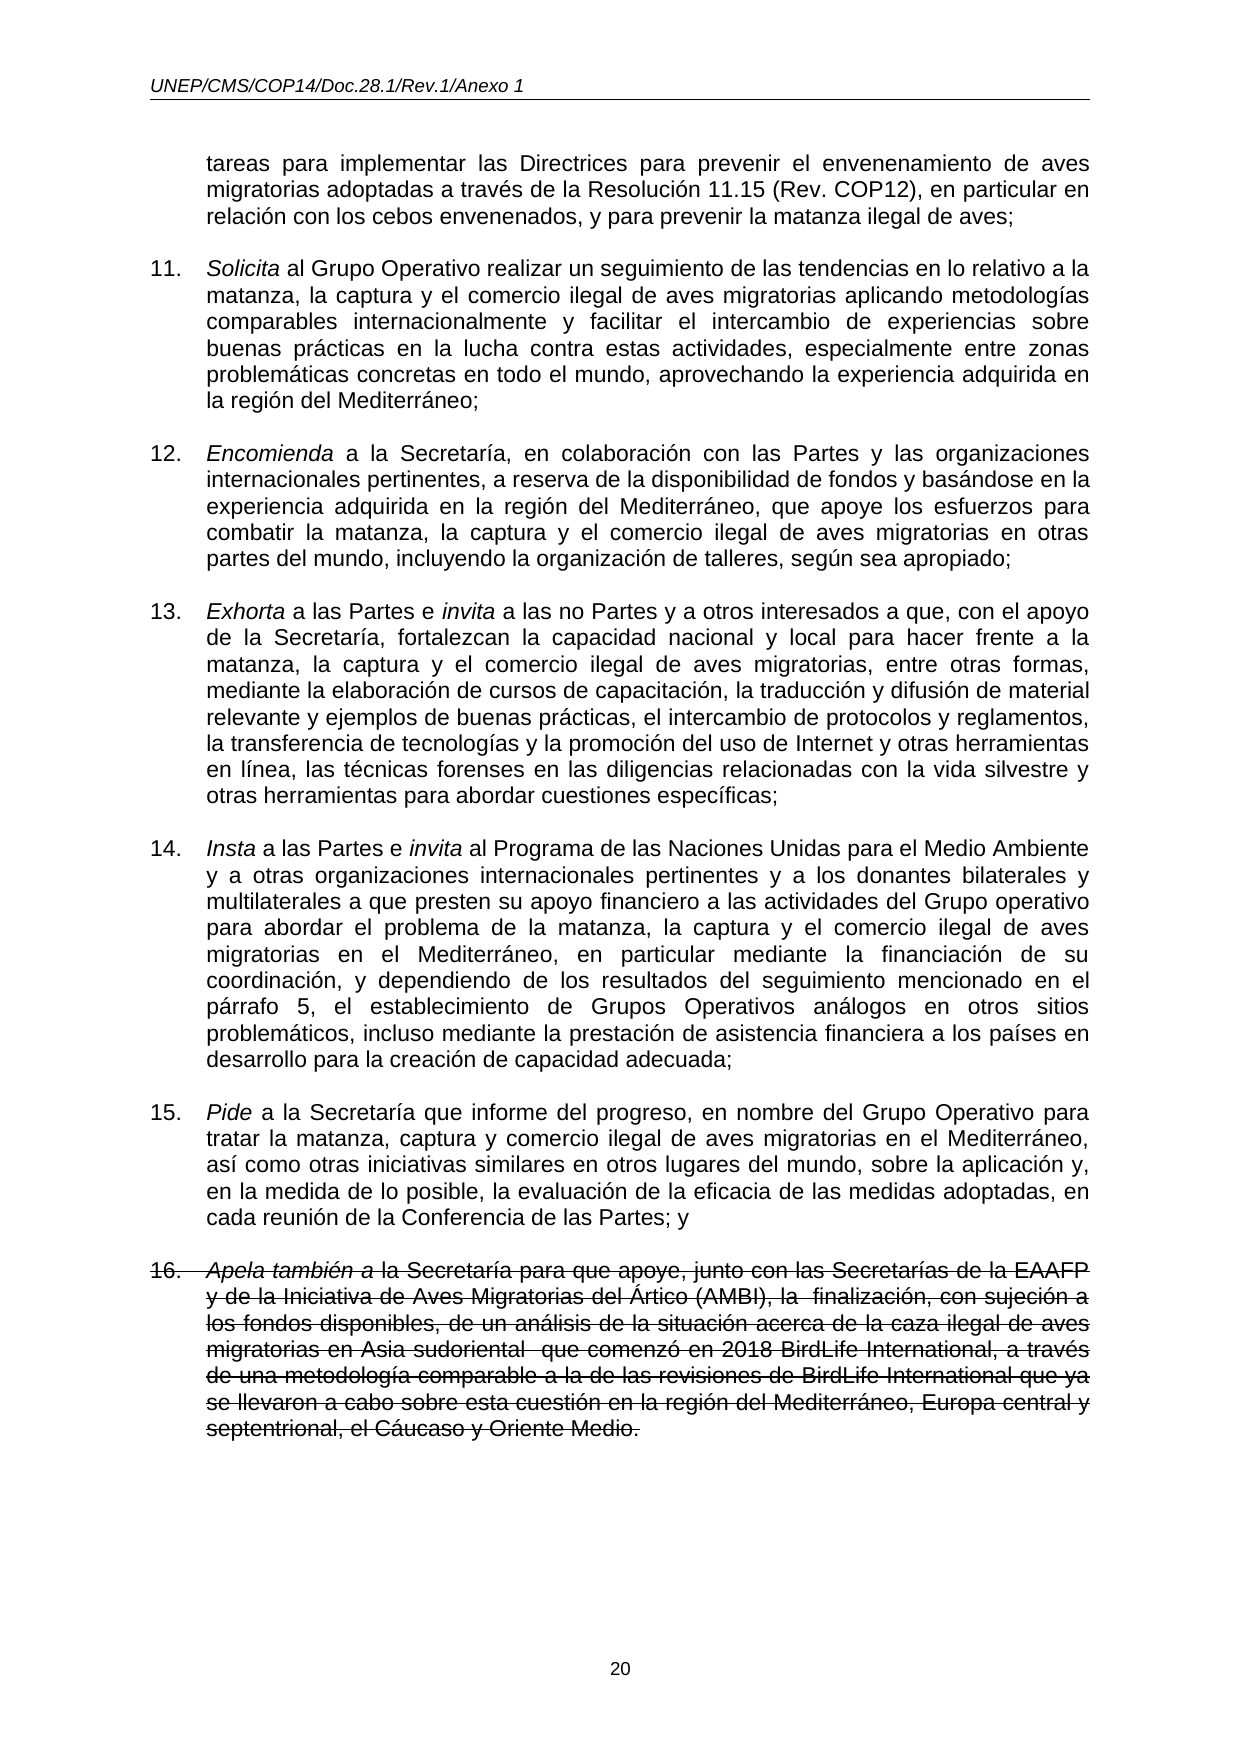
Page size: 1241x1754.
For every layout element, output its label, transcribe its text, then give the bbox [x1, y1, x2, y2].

list Insta a las Partes e invita al Programa de las Naciones Unidas para el Medio Ambiente y a otras organizaciones internacionales pertinentes y a los donantes bilaterales y multilaterales a que presten su apoyo financiero a las actividades del Grupo operativo para abordar el problema de la matanza, la captura y el comercio ilegal de aves migratorias en el Mediterráneo, en particular mediante la financiación de su coordinación, y dependiendo de los resultados del seguimiento mencionado en el párrafo 5, el establecimiento de Grupos Operativos análogos en otros sitios problemáticos, incluso mediante la prestación de asistencia financiera a los países en desarrollo para la creación de capacidad adecuada; [150, 835, 1090, 1072]
list Solicita al Grupo Operativo realizar un seguimiento de las tendencias en lo relativo a la matanza, la captura y el comercio ilegal de aves migratorias aplicando metodologías comparables internacionalmente y facilitar el intercambio de experiencias sobre buenas prácticas en la lucha contra estas actividades, especialmente entre zonas problemáticas concretas en todo el mundo, aprovechando la experiencia adquirida en la región del Mediterráneo; [150, 255, 1090, 413]
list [150, 150, 1090, 229]
list Exhorta a las Partes e invita a las no Partes y a otros interesados a que, con el apoyo de la Secretaría, fortalezcan la capacidad nacional y local para hacer frente a la matanza, la captura y el comercio ilegal de aves migratorias, entre otras formas, mediante la elaboración de cursos de capacitación, la traducción y difusión de material relevante y ejemplos de buenas prácticas, el intercambio de protocolos y reglamentos, la transferencia de tecnologías y la promoción del uso de Internet y otras herramientas en línea, las técnicas forenses en las diligencias relacionadas con la vida silvestre y otras herramientas para abordar cuestiones específicas; [150, 598, 1090, 809]
list Encomienda a la Secretaría, en colaboración con las Partes y las organizaciones internacionales pertinentes, a reserva de la disponibilidad de fondos y basándose en la experiencia adquirida en la región del Mediterráneo, que apoye los esfuerzos para combatir la matanza, la captura y el comercio ilegal de aves migratorias en otras partes del mundo, incluyendo la organización de talleres, según sea apropiado; [150, 440, 1090, 572]
list Apela también a la Secretaría para que apoye, junto con las Secretarías de la EAAFP y de la Iniciativa de Aves Migratorias del Ártico (AMBI), la finalización, con sujeción a los fondos disponibles, de un análisis de la situación acerca de la caza ilegal de aves migratorias en Asia sudoriental que comenzó en 2018 BirdLife International, a través de una metodología comparable a la de las revisiones de BirdLife International que ya se llevaron a cabo sobre esta cuestión en la región del Mediterráneo, Europa central y septentrional, el Cáucaso y Oriente Medio. [150, 1272, 1090, 1441]
list Pide a la Secretaría que informe del progreso, en nombre del Grupo Operativo para tratar la matanza, captura y comercio ilegal de aves migratorias en el Mediterráneo, así como otras iniciativas similares en otros lugares del mundo, sobre la aplicación y, en la medida de lo posible, la evaluación de la eficacia de las medidas adoptadas, en cada reunión de la Conferencia de las Partes; y [150, 1099, 1090, 1231]
